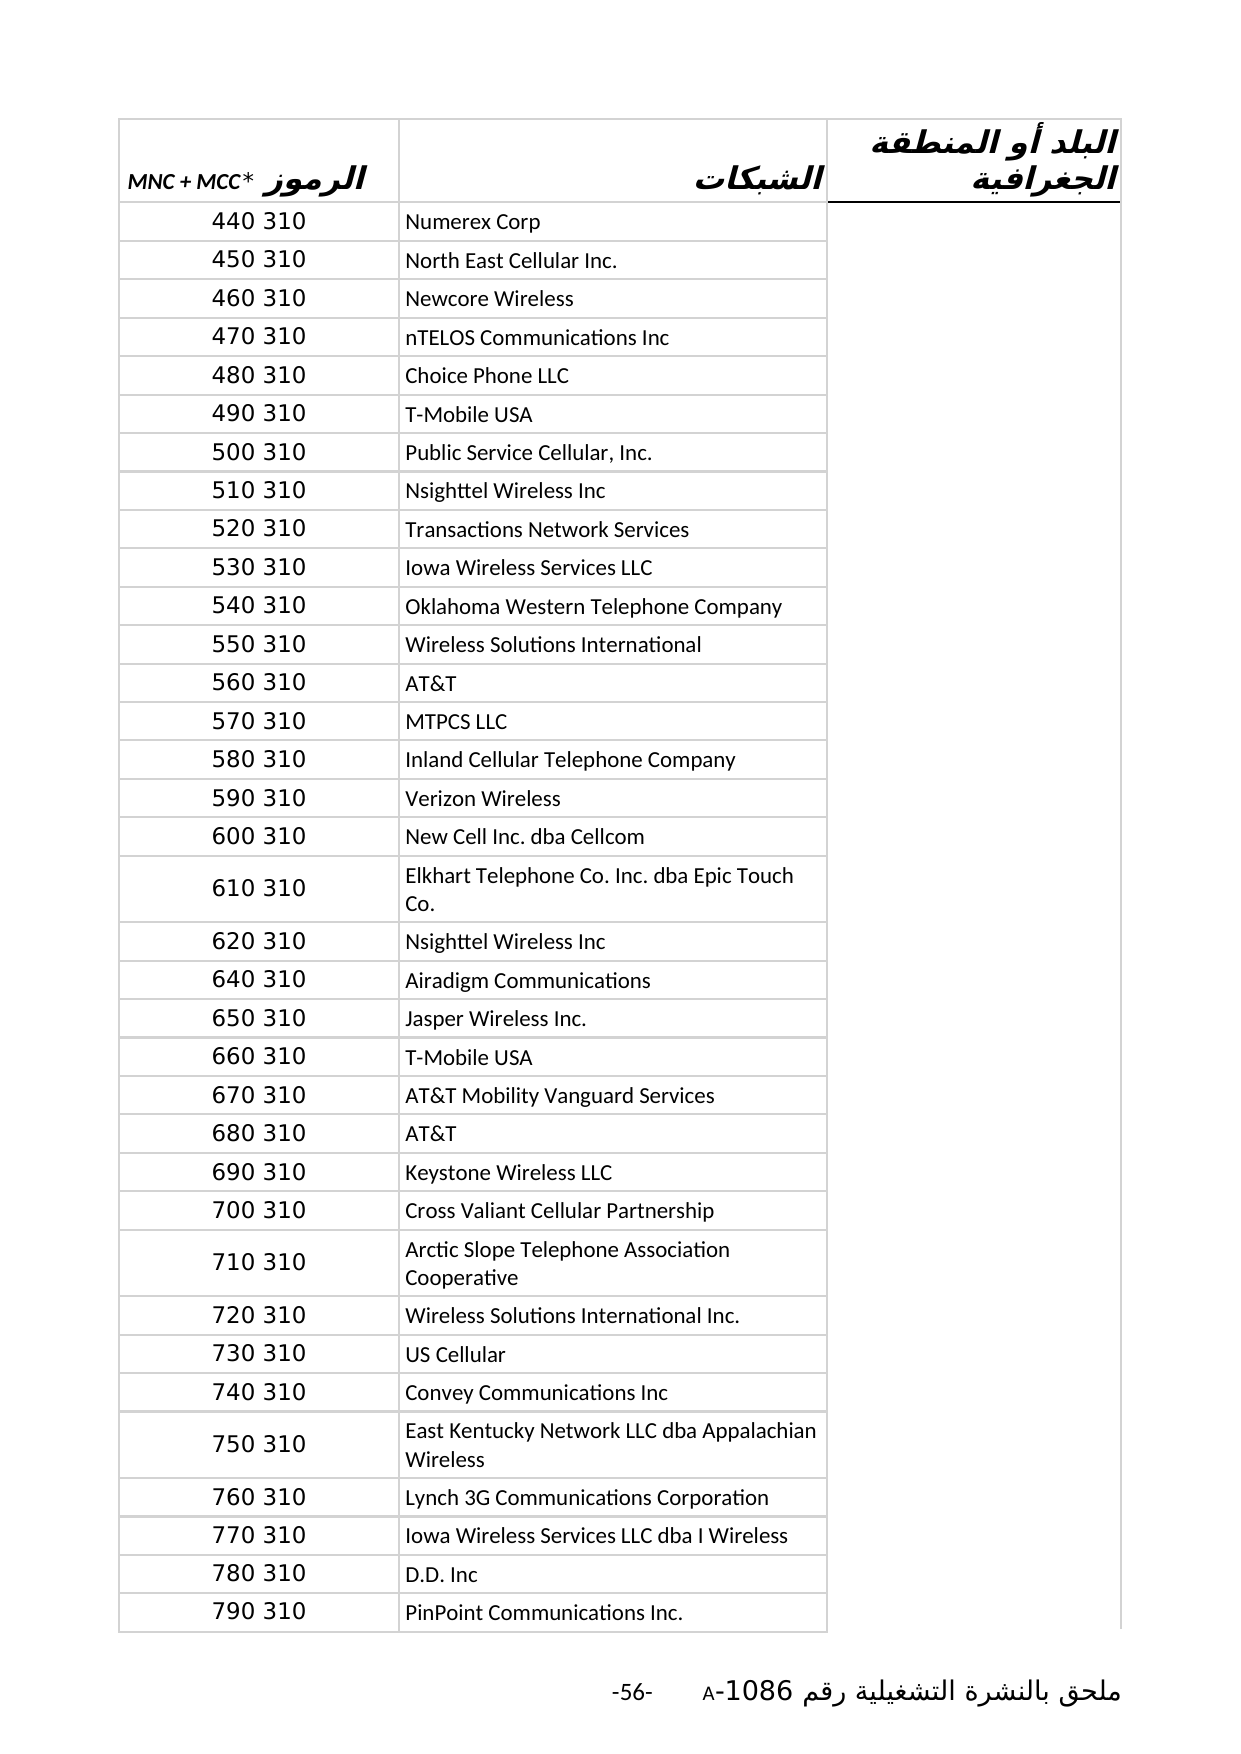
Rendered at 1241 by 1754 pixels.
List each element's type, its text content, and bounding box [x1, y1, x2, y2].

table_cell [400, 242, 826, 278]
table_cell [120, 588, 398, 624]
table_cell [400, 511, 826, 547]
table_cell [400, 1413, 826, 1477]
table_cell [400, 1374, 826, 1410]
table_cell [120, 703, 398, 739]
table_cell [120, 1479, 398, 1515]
table_header الرموز *MNC + MCC [120, 120, 398, 201]
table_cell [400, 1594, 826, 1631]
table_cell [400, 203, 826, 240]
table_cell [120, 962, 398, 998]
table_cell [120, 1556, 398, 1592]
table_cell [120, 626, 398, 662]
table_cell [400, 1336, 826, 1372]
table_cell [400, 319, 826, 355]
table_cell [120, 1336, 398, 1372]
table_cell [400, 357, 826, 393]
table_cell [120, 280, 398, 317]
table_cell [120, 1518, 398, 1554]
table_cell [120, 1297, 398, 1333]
table_header البلد أو المنطقة الجغرافية [828, 120, 1120, 201]
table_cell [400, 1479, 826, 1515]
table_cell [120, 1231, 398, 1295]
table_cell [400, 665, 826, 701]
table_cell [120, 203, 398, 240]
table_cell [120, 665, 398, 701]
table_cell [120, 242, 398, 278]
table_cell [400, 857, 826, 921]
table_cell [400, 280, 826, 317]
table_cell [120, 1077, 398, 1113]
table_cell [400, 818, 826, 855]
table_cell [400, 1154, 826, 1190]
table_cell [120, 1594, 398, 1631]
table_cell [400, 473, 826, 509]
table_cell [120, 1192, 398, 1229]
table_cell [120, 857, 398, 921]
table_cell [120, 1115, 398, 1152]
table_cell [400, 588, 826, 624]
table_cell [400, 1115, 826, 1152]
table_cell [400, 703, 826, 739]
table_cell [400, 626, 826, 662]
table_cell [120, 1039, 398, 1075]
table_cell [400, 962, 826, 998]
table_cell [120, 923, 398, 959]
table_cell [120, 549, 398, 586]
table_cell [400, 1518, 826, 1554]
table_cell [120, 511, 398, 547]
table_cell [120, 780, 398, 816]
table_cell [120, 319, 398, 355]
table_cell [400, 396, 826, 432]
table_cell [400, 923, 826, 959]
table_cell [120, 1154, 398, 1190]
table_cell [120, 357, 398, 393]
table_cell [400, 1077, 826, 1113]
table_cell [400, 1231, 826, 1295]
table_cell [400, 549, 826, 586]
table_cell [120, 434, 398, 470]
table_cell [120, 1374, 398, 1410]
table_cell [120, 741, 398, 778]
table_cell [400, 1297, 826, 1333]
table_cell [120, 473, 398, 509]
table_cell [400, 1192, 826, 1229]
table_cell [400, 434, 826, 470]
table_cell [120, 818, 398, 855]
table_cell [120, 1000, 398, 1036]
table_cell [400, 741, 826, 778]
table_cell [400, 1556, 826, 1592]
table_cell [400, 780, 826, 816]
table_header الشبكات [400, 120, 826, 201]
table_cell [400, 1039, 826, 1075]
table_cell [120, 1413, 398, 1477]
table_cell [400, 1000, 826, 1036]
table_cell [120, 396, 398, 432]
